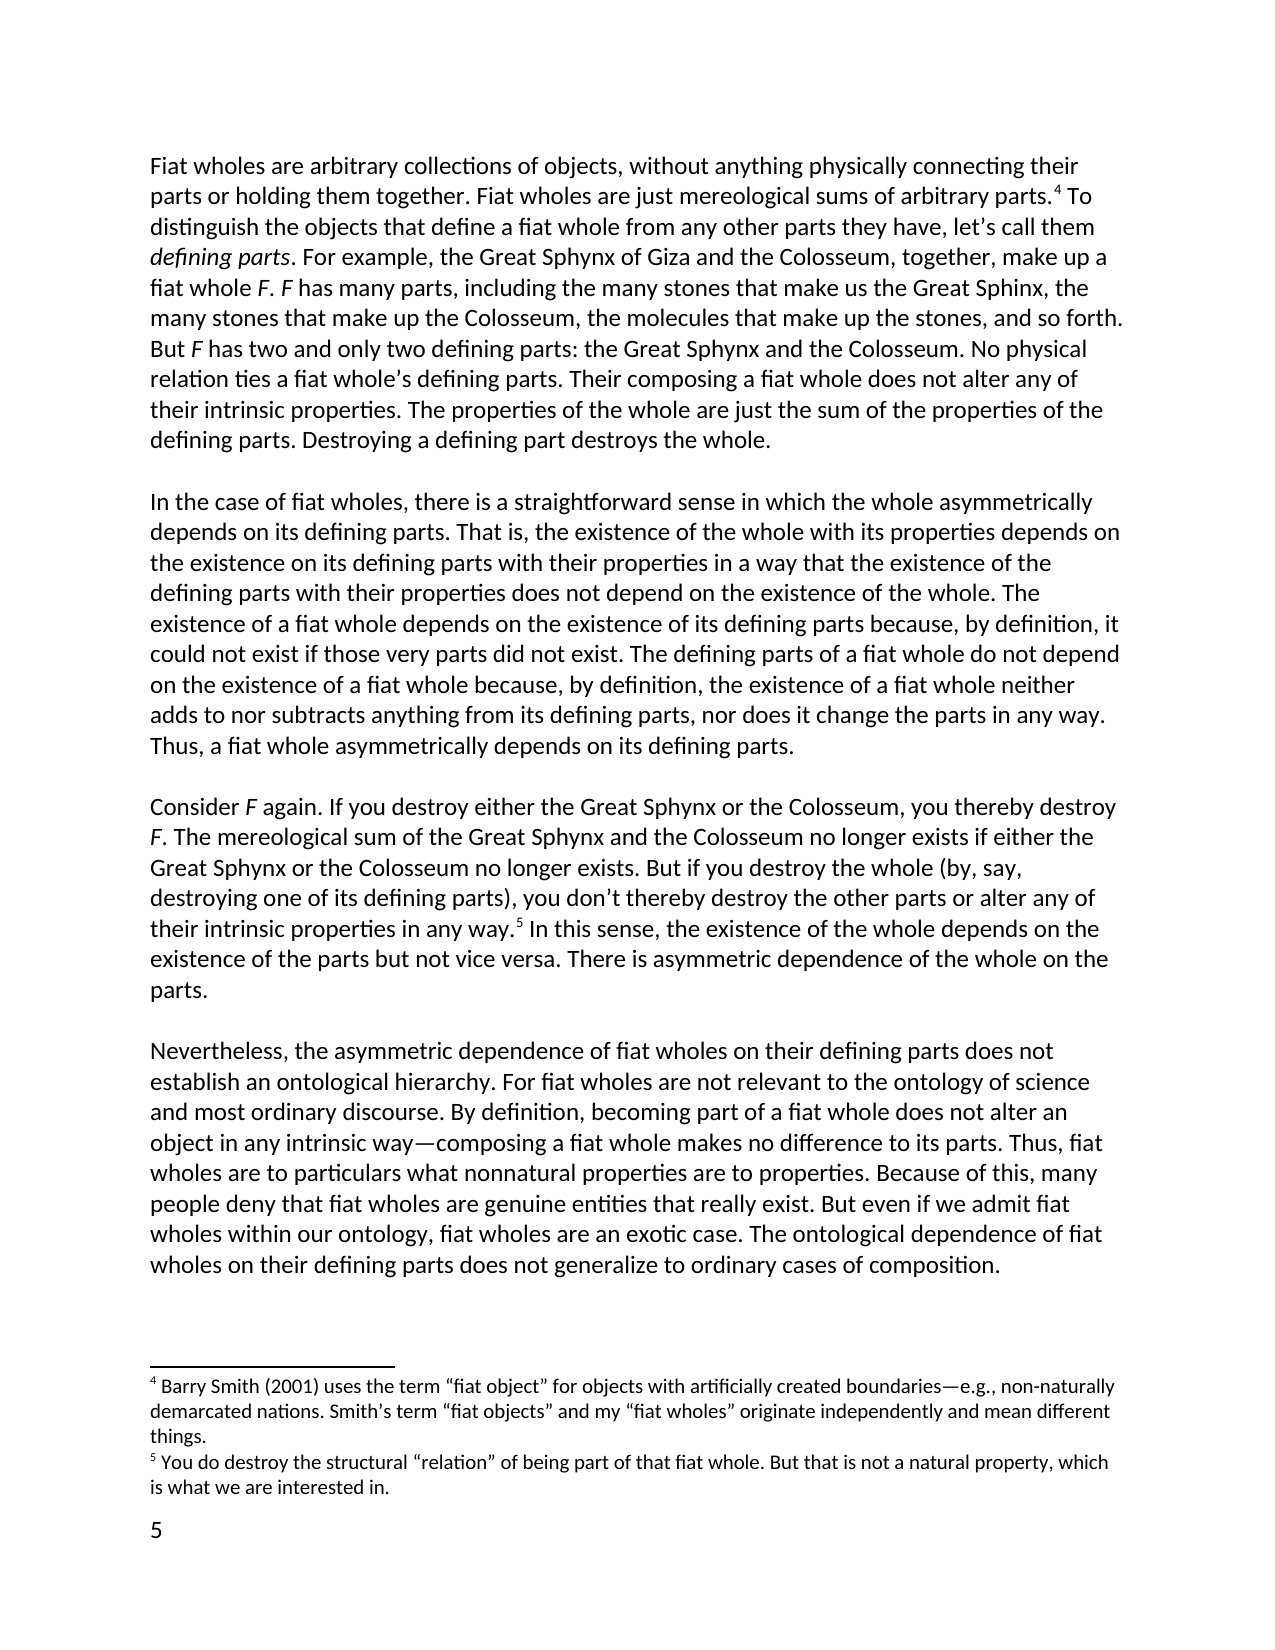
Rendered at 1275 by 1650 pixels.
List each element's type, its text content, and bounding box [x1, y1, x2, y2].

text In the case of fiat wholes, there is a straightforward sense in which the whole asymmetrically depends on its defining parts. That is, the existence of the whole with its properties depends on the existence on its defining parts with their properties in a way that the existence of the defining parts with their properties does not depend on the existence of the whole. The existence of a fiat whole depends on the existence of its defining parts because, by definition, it could not exist if those very parts did not exist. The defining parts of a fiat whole do not depend on the existence of a fiat whole because, by definition, the existence of a fiat whole neither adds to nor subtracts anything from its defining parts, nor does it change the parts in any way. Thus, a fiat whole asymmetrically depends on its defining parts. [150, 486, 1125, 760]
text Consider F again. If you destroy either the Great Sphynx or the Colosseum, you thereby destroy F. The mereological sum of the Great Sphynx and the Colosseum no longer exists if either the Great Sphynx or the Colosseum no longer exists. But if you destroy the whole (by, say, destroying one of its defining parts), you don’t thereby destroy the other parts or alter any of their intrinsic properties in any way. In this sense, the existence of the whole depends on the existence of the parts but not vice versa. There is asymmetric dependence of the whole on the parts. [150, 791, 1125, 1004]
text Nevertheless, the asymmetric dependence of fiat wholes on their defining parts does not establish an ontological hierarchy. For fiat wholes are not relevant to the ontology of science and most ordinary discourse. By definition, becoming part of a fiat whole does not alter an object in any intrinsic way—composing a fiat whole makes no difference to its parts. Thus, fiat wholes are to particulars what nonnatural properties are to properties. Because of this, many people deny that fiat wholes are genuine entities that really exist. But even if we admit fiat wholes within our ontology, fiat wholes are an exotic case. The ontological dependence of fiat wholes on their defining parts does not generalize to ordinary cases of composition. [150, 1035, 1125, 1279]
text Fiat wholes are arbitrary collections of objects, without anything physically connecting their parts or holding them together. Fiat wholes are just mereological sums of arbitrary parts. To distinguish the objects that define a fiat whole from any other parts they have, let’s call them defining parts. For example, the Great Sphynx of Giza and the Colosseum, together, make up a fiat whole F. F has many parts, including the many stones that make us the Great Sphinx, the many stones that make up the Colosseum, the molecules that make up the stones, and so forth. But F has two and only two defining parts: the Great Sphynx and the Colosseum. No physical relation ties a fiat whole’s defining parts. Their composing a fiat whole does not alter any of their intrinsic properties. The properties of the whole are just the sum of the properties of the defining parts. Destroying a defining part destroys the whole. [150, 150, 1125, 455]
